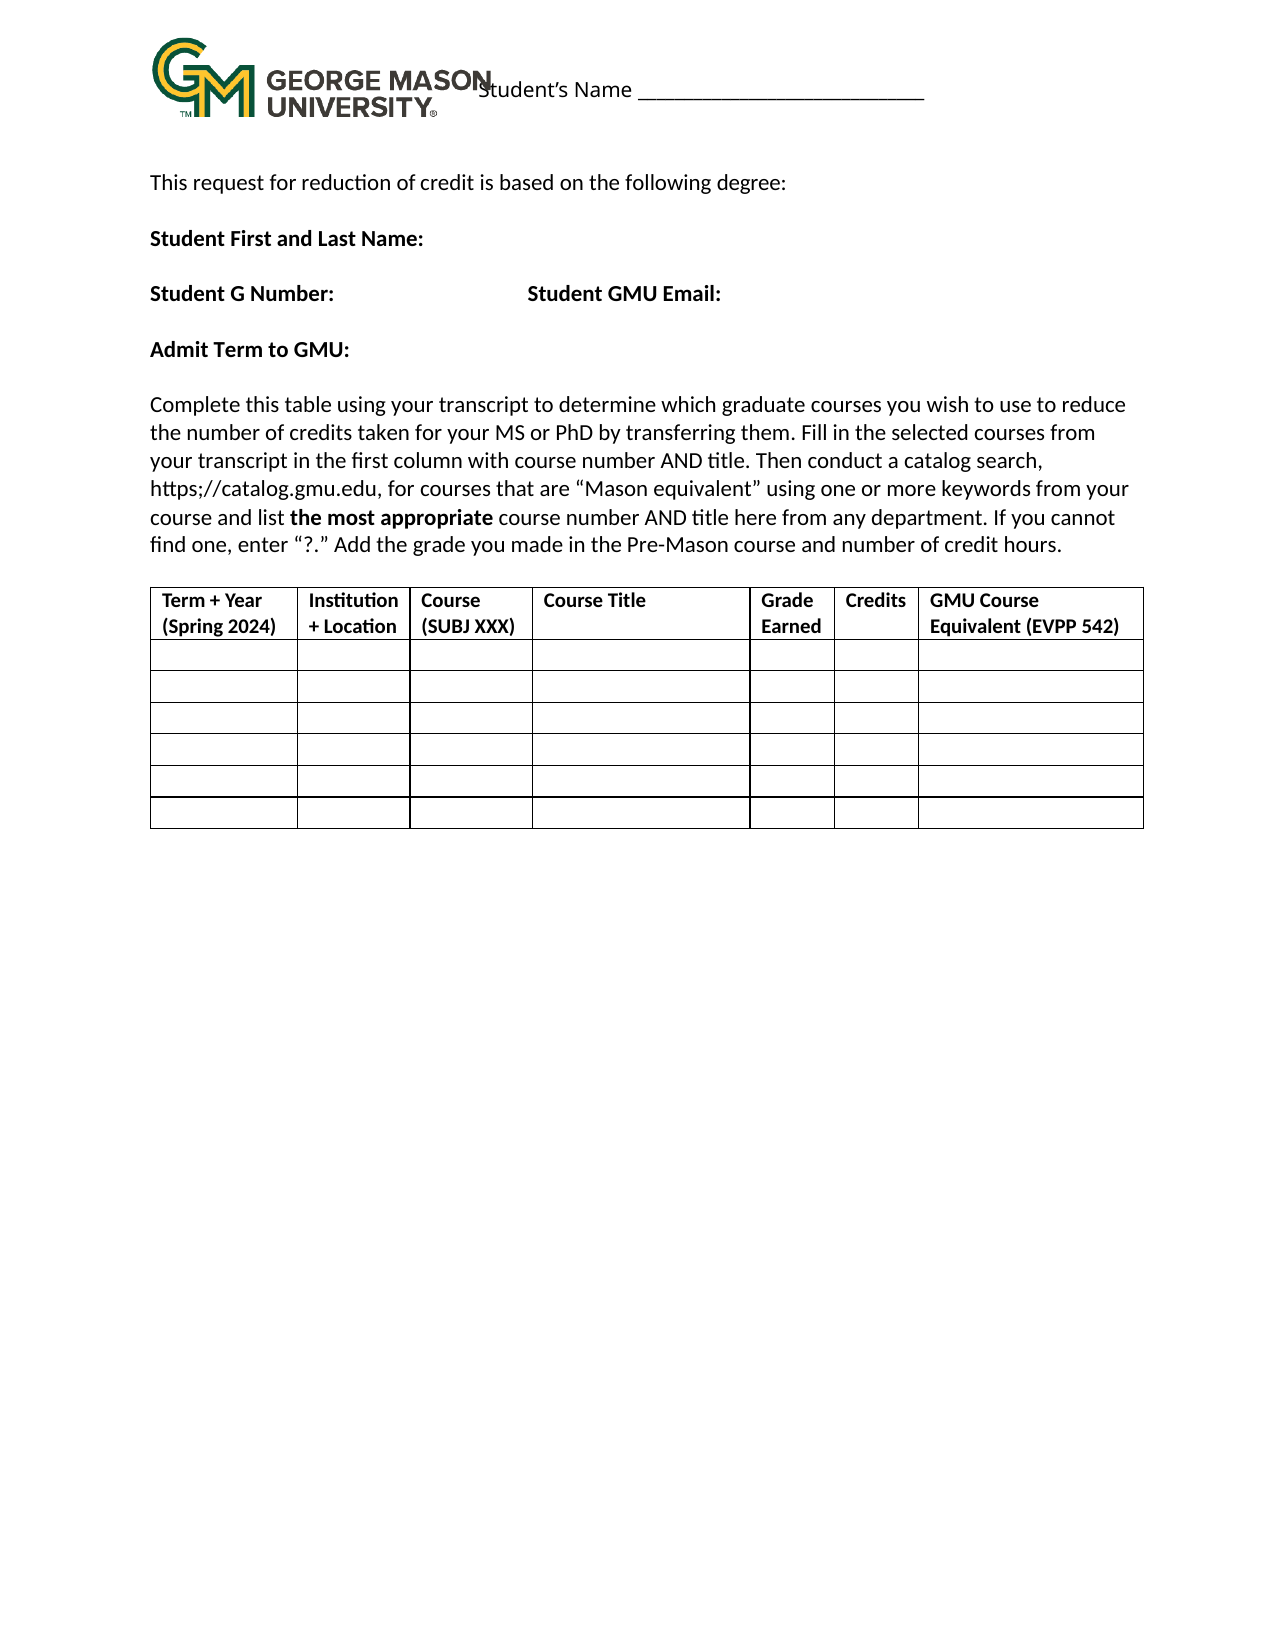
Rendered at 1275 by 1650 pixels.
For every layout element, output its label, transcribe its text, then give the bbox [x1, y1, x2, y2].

table_cell [411, 703, 532, 733]
table_cell [533, 766, 749, 796]
table_cell [533, 798, 749, 828]
table_header Institution + Location [298, 588, 409, 638]
table_cell [751, 640, 834, 670]
table_cell [919, 671, 1143, 702]
table_cell [298, 734, 409, 765]
table_cell [411, 640, 532, 670]
table_cell [151, 640, 297, 670]
table_cell [919, 798, 1143, 828]
table_cell [411, 798, 532, 828]
table_cell [835, 671, 918, 702]
table_cell [751, 798, 834, 828]
table_cell [835, 734, 918, 765]
table_cell [151, 703, 297, 733]
table_cell [919, 734, 1143, 765]
subtitle Admit Term to GMU: [150, 335, 1144, 363]
table_cell [751, 766, 834, 796]
table_cell [151, 798, 297, 828]
table_cell [835, 703, 918, 733]
table_cell [835, 766, 918, 796]
table_cell [151, 766, 297, 796]
subtitle Student First and Last Name: [150, 224, 1144, 252]
table_cell [533, 703, 749, 733]
table_cell [533, 640, 749, 670]
table_cell [411, 734, 532, 765]
table_cell [835, 798, 918, 828]
table_cell [298, 640, 409, 670]
table_cell [533, 671, 749, 702]
text This request for reduction of credit is based on the following degree: [150, 168, 1144, 196]
table_header Credits [835, 588, 918, 638]
table_cell [298, 766, 409, 796]
table_cell [751, 671, 834, 702]
table_cell [919, 766, 1143, 796]
table_cell [835, 640, 918, 670]
subtitle Complete this table using your transcript to determine which graduate courses you wish to use to reduce the number of credits taken for your MS or PhD by transferring them. Fill in the selected courses from your transcript in the first column with course number AND title. Then conduct a catalog search, https;//catalog.gmu.edu, for courses that are “Mason equivalent” using one or more keywords from your course and list the most appropriate course number AND title here from any department. If you cannot find one, enter “?.” Add the grade you made in the Pre-Mason course and number of credit hours. [150, 391, 1144, 559]
table_header Course (SUBJ XXX) [411, 588, 532, 638]
table_cell [919, 640, 1143, 670]
table_cell [751, 703, 834, 733]
table_header Course Title [533, 588, 749, 638]
table_cell [533, 734, 749, 765]
table_cell [919, 703, 1143, 733]
table_cell [298, 798, 409, 828]
table_header GMU Course Equivalent (EVPP 542) [919, 588, 1143, 638]
table_cell [298, 703, 409, 733]
table_cell [151, 734, 297, 765]
table_cell [751, 734, 834, 765]
table_cell [151, 671, 297, 702]
table_cell [298, 671, 409, 702]
subtitle Student G Number: Student GMU Email: [150, 279, 1144, 307]
picture [143, 30, 501, 122]
table_header Grade Earned [751, 588, 834, 638]
table_cell [411, 766, 532, 796]
table_cell [411, 671, 532, 702]
table_header Term + Year (Spring 2024) [151, 588, 297, 638]
